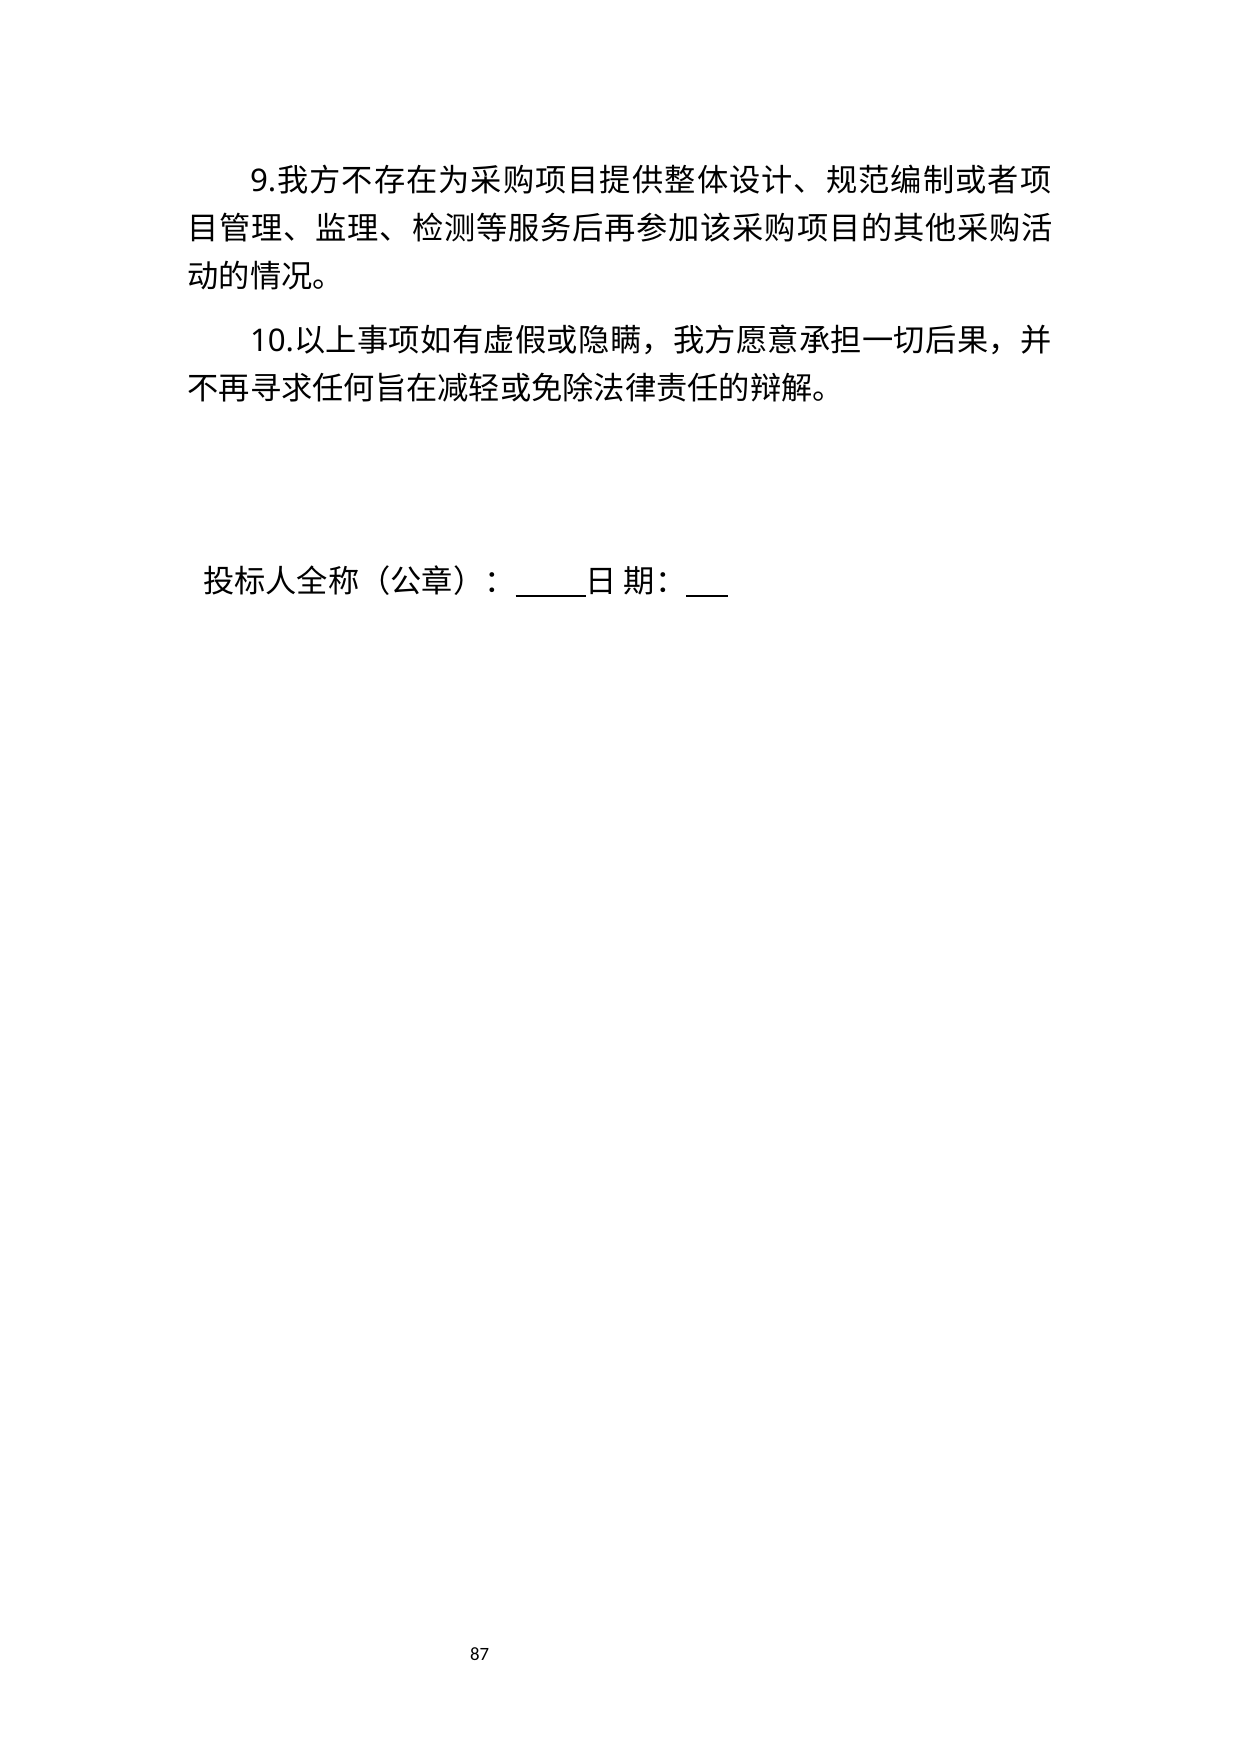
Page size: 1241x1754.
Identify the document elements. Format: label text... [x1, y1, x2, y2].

text 10.以上事项如有虚假或隐瞒，我方愿意承担一切后果，并不再寻求任何旨在减轻或免除法律责任的辩解。 [187, 313, 1053, 409]
text 投标人全称（公章）： 日 期： [187, 554, 991, 602]
text 9.我方不存在为采购项目提供整体设计、规范编制或者项目管理、监理、检测等服务后再参加该采购项目的其他采购活动的情况。 [187, 153, 1053, 297]
